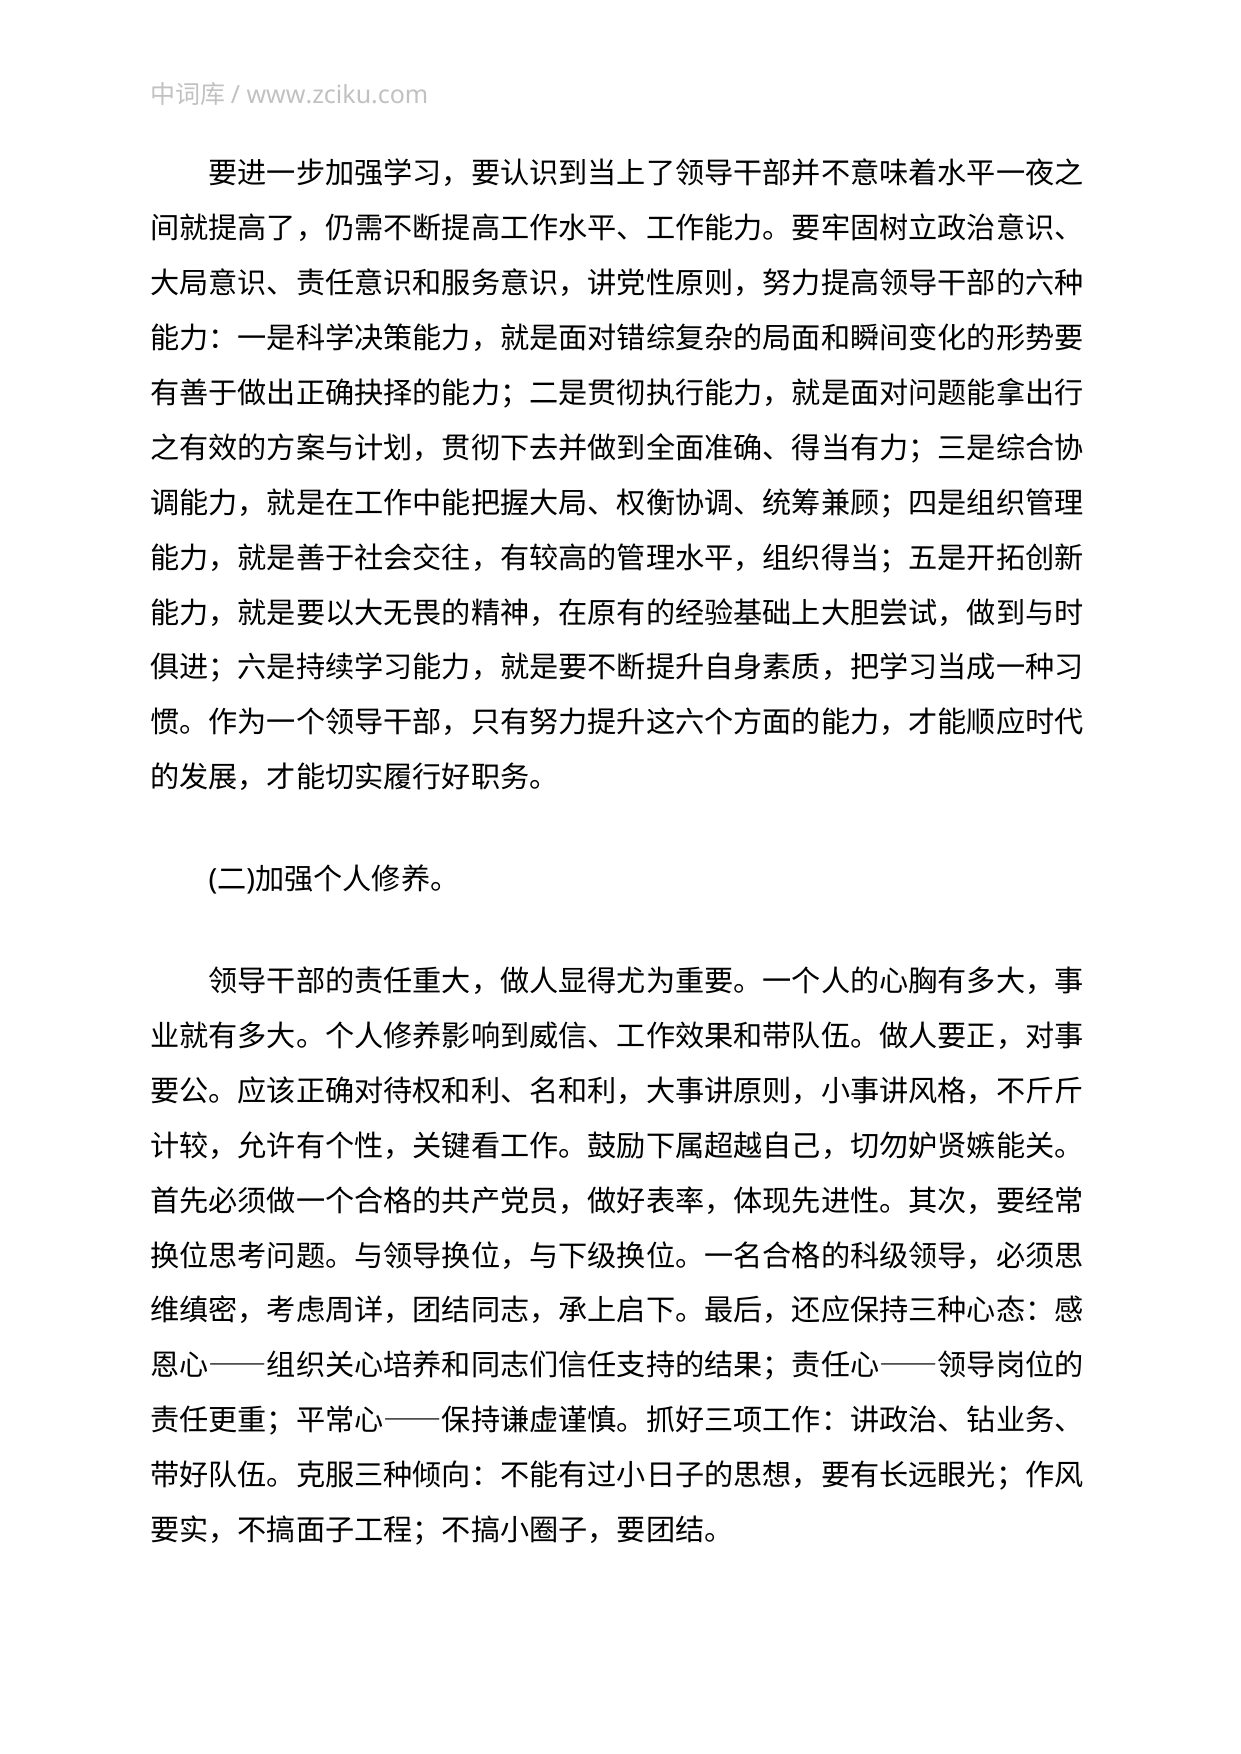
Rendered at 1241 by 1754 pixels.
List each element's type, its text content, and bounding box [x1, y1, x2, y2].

text 要进一步加强学习，要认识到当上了领导干部并不意味着水平一夜之间就提高了，仍需不断提高工作水平、工作能力。要牢固树立政治意识、大局意识、责任意识和服务意识，讲党性原则，努力提高领导干部的六种能力：一是科学决策能力，就是面对错综复杂的局面和瞬间变化的形势要有善于做出正确抉择的能力；二是贯彻执行能力，就是面对问题能拿出行之有效的方案与计划，贯彻下去并做到全面准确、得当有力；三是综合协调能力，就是在工作中能把握大局、权衡协调、统筹兼顾；四是组织管理能力，就是善于社会交往，有较高的管理水平，组织得当；五是开拓创新能力，就是要以大无畏的精神，在原有的经验基础上大胆尝试，做到与时俱进；六是持续学习能力，就是要不断提升自身素质，把学习当成一种习惯。作为一个领导干部，只有努力提升这六个方面的能力，才能顺应时代的发展，才能切实履行好职务。 [150, 150, 1090, 796]
text (二)加强个人修养。 [150, 856, 1090, 898]
text 领导干部的责任重大，做人显得尤为重要。一个人的心胸有多大，事业就有多大。个人修养影响到威信、工作效果和带队伍。做人要正，对事要公。应该正确对待权和利、名和利，大事讲原则，小事讲风格，不斤斤计较，允许有个性，关键看工作。鼓励下属超越自己，切勿妒贤嫉能关。首先必须做一个合格的共产党员，做好表率，体现先进性。其次，要经常换位思考问题。与领导换位，与下级换位。一名合格的科级领导，必须思维缜密，考虑周详，团结同志，承上启下。最后，还应保持三种心态：感恩心——组织关心培养和同志们信任支持的结果；责任心——领导岗位的责任更重；平常心——保持谦虚谨慎。抓好三项工作：讲政治、钻业务、带好队伍。克服三种倾向：不能有过小日子的思想，要有长远眼光；作风要实，不搞面子工程；不搞小圈子，要团结。 [150, 958, 1090, 1549]
